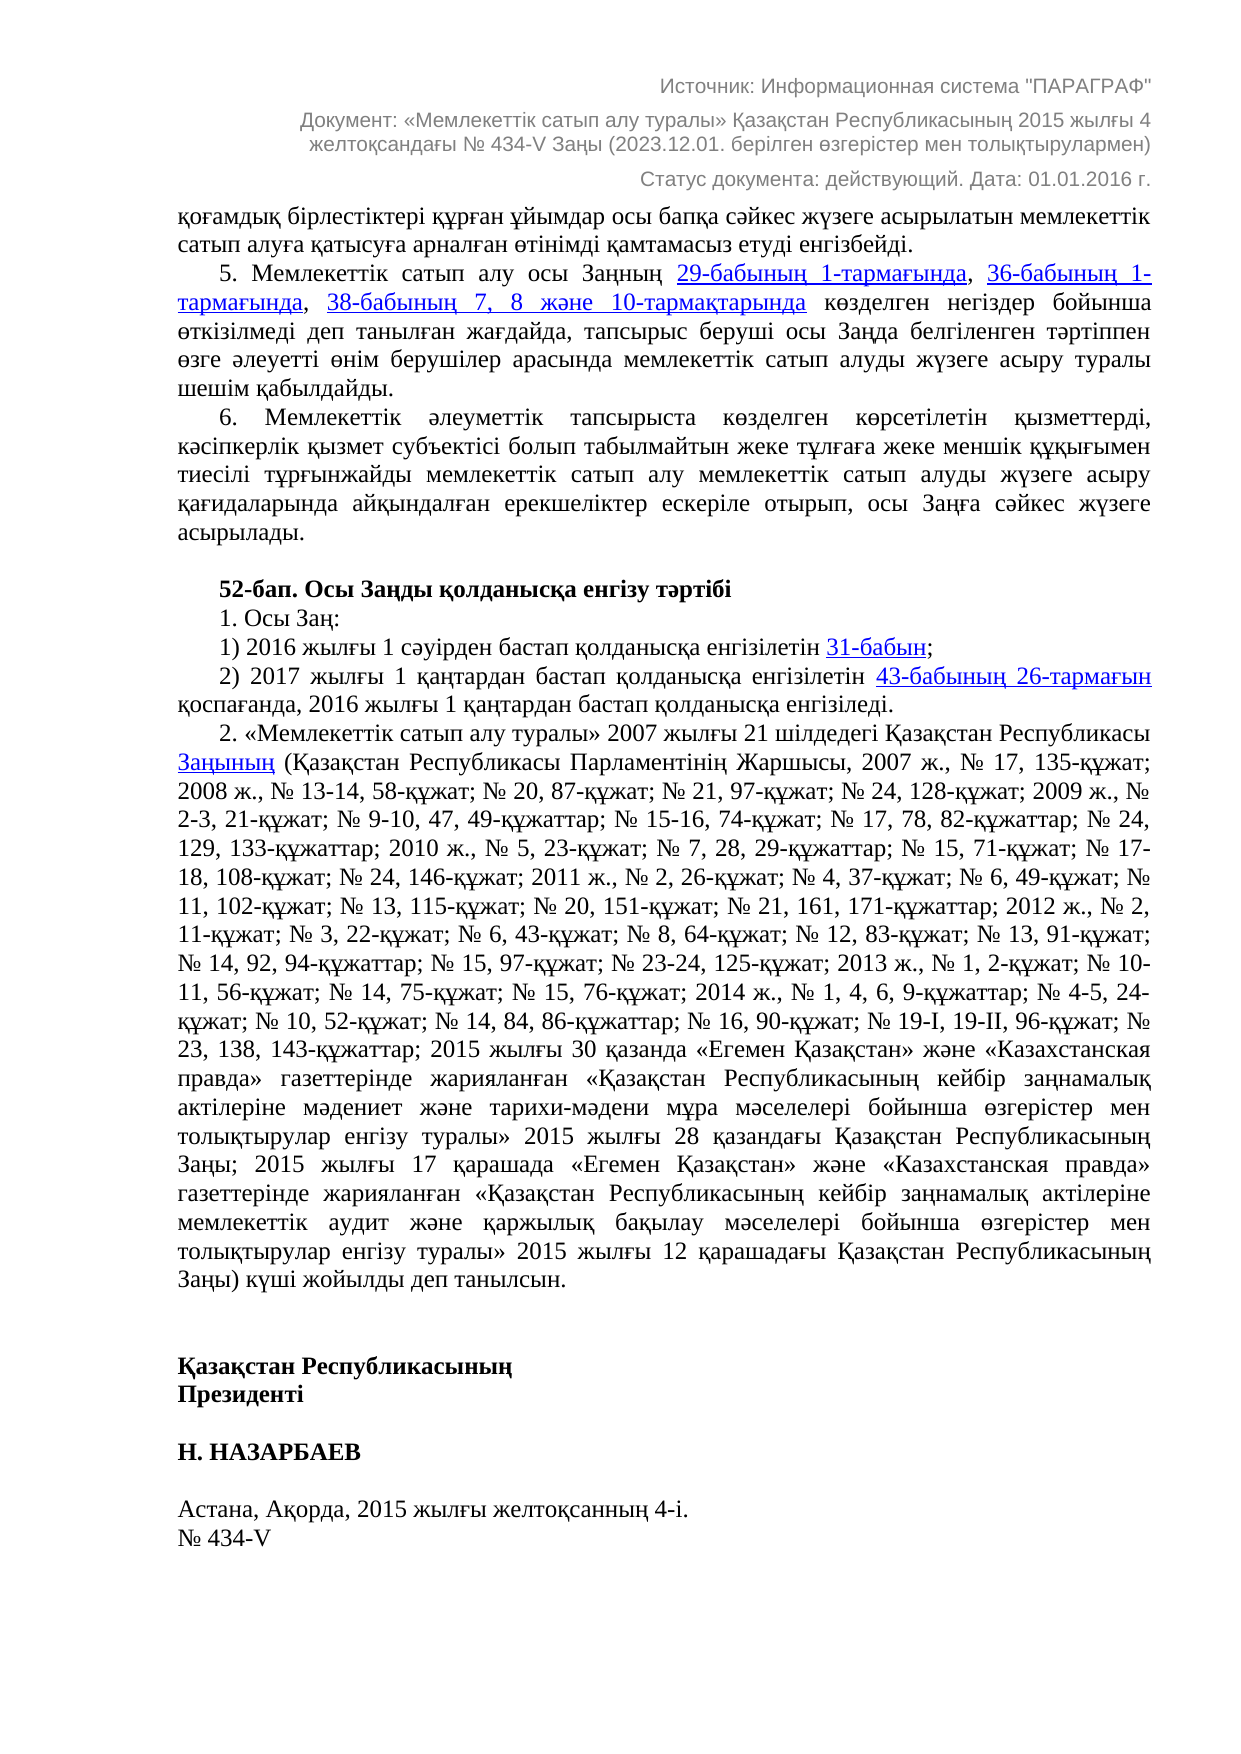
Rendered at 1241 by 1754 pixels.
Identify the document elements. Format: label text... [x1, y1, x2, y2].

text 6. Мемлекеттік әлеуметтік тапсырыста көзделген көрсетілетін қызметтерді, кәсіпкерлік қызмет субъектісі болып табылмайтын жеке тұлғаға жеке меншік құқығымен тиесілі тұрғынжайды мемлекеттік сатып алу мемлекеттік сатып алуды жүзеге асыру қағидаларында айқындалған ерекшеліктер ескеріле отырып, осы Заңға сәйкес жүзеге асырылады. [177, 402, 1152, 546]
text Қазақстан Республикасының [177, 1351, 1152, 1379]
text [177, 201, 1152, 258]
text Астана, Ақорда, 2015 жылғы желтоқсанның 4-і. [177, 1494, 1152, 1523]
text Н. НАЗАРБАЕВ [177, 1437, 1152, 1466]
text 5. Мемлекеттік сатып алу осы Заңның 29-бабының 1-тармағында, 36-бабының 1-тармағында, 38-бабының 7, 8 және 10-тармақтарында көзделген негіздер бойынша өткізілмеді деп танылған жағдайда, тапсырыс беруші осы Заңда белгіленген тәртіппен өзге әлеуетті өнім берушілер арасында мемлекеттік сатып алуды жүзеге асыру туралы шешім қабылдайды. [177, 258, 1152, 402]
text № 434-V [177, 1523, 1152, 1552]
text 1) 2016 жылғы 1 сәуірден бастап қолданысқа енгізілетін 31-бабын; [177, 632, 1152, 661]
text 2. «Мемлекеттік сатып алу туралы» 2007 жылғы 21 шілдедегі Қазақстан Республикасы Заңының (Қазақстан Республикасы Парламентінің Жаршысы, 2007 ж., № 17, 135-құжат; 2008 ж., № 13-14, 58-құжат; № 20, 87-құжат; № 21, 97-құжат; № 24, 128-құжат; 2009 ж., № 2-3, 21-құжат; № 9-10, 47, 49-құжаттар; № 15-16, 74-құжат; № 17, 78, 82-құжаттар; № 24, 129, 133-құжаттар; 2010 ж., № 5, 23-құжат; № 7, 28, 29-құжаттар; № 15, 71-құжат; № 17-18, 108-құжат; № 24, 146-құжат; 2011 ж., № 2, 26-құжат; № 4, 37-құжат; № 6, 49-құжат; № 11, 102-құжат; № 13, 115-құжат; № 20, 151-құжат; № 21, 161, 171-құжаттар; 2012 ж., № 2, 11-құжат; № 3, 22-құжат; № 6, 43-құжат; № 8, 64-құжат; № 12, 83-құжат; № 13, 91-құжат; № 14, 92, 94-құжаттар; № 15, 97-құжат; № 23-24, 125-құжат; 2013 ж., № 1, 2-құжат; № 10-11, 56-құжат; № 14, 75-құжат; № 15, 76-құжат; 2014 ж., № 1, 4, 6, 9-құжаттар; № 4-5, 24-құжат; № 10, 52-құжат; № 14, 84, 86-құжаттар; № 16, 90-құжат; № 19-І, 19-ІІ, 96-құжат; № 23, 138, 143-құжаттар; 2015 жылғы 30 қазанда «Егемен Қазақстан» және «Казахстанская правда» газеттерінде жарияланған «Қазақстан Республикасының кейбір заңнамалық актілеріне мәдениет және тарихи-мәдени мұра мәселелері бойынша өзгерістер мен толықтырулар енгізу туралы» 2015 жылғы 28 қазандағы Қазақстан Республикасының Заңы; 2015 жылғы 17 қарашада «Егемен Қазақстан» және «Казахстанская правда» газеттерінде жарияланған «Қазақстан Республикасының кейбір заңнамалық актілеріне мемлекеттік аудит және қаржылық бақылау мәселелері бойынша өзгерістер мен толықтырулар енгізу туралы» 2015 жылғы 12 қарашадағы Қазақстан Республикасының Заңы) күші жойылды деп танылсын. [177, 718, 1152, 1293]
text 52-бап. Осы Заңды қолданысқа енгізу тәртібі [219, 574, 1152, 603]
text 2) 2017 жылғы 1 қаңтардан бастап қолданысқа енгізілетін 43-бабының 26-тармағын қоспағанда, 2016 жылғы 1 қаңтардан бастап қолданысқа енгізіледі. [177, 661, 1152, 718]
text Президенті [177, 1379, 1152, 1408]
text 1. Осы Заң: [177, 603, 1152, 632]
